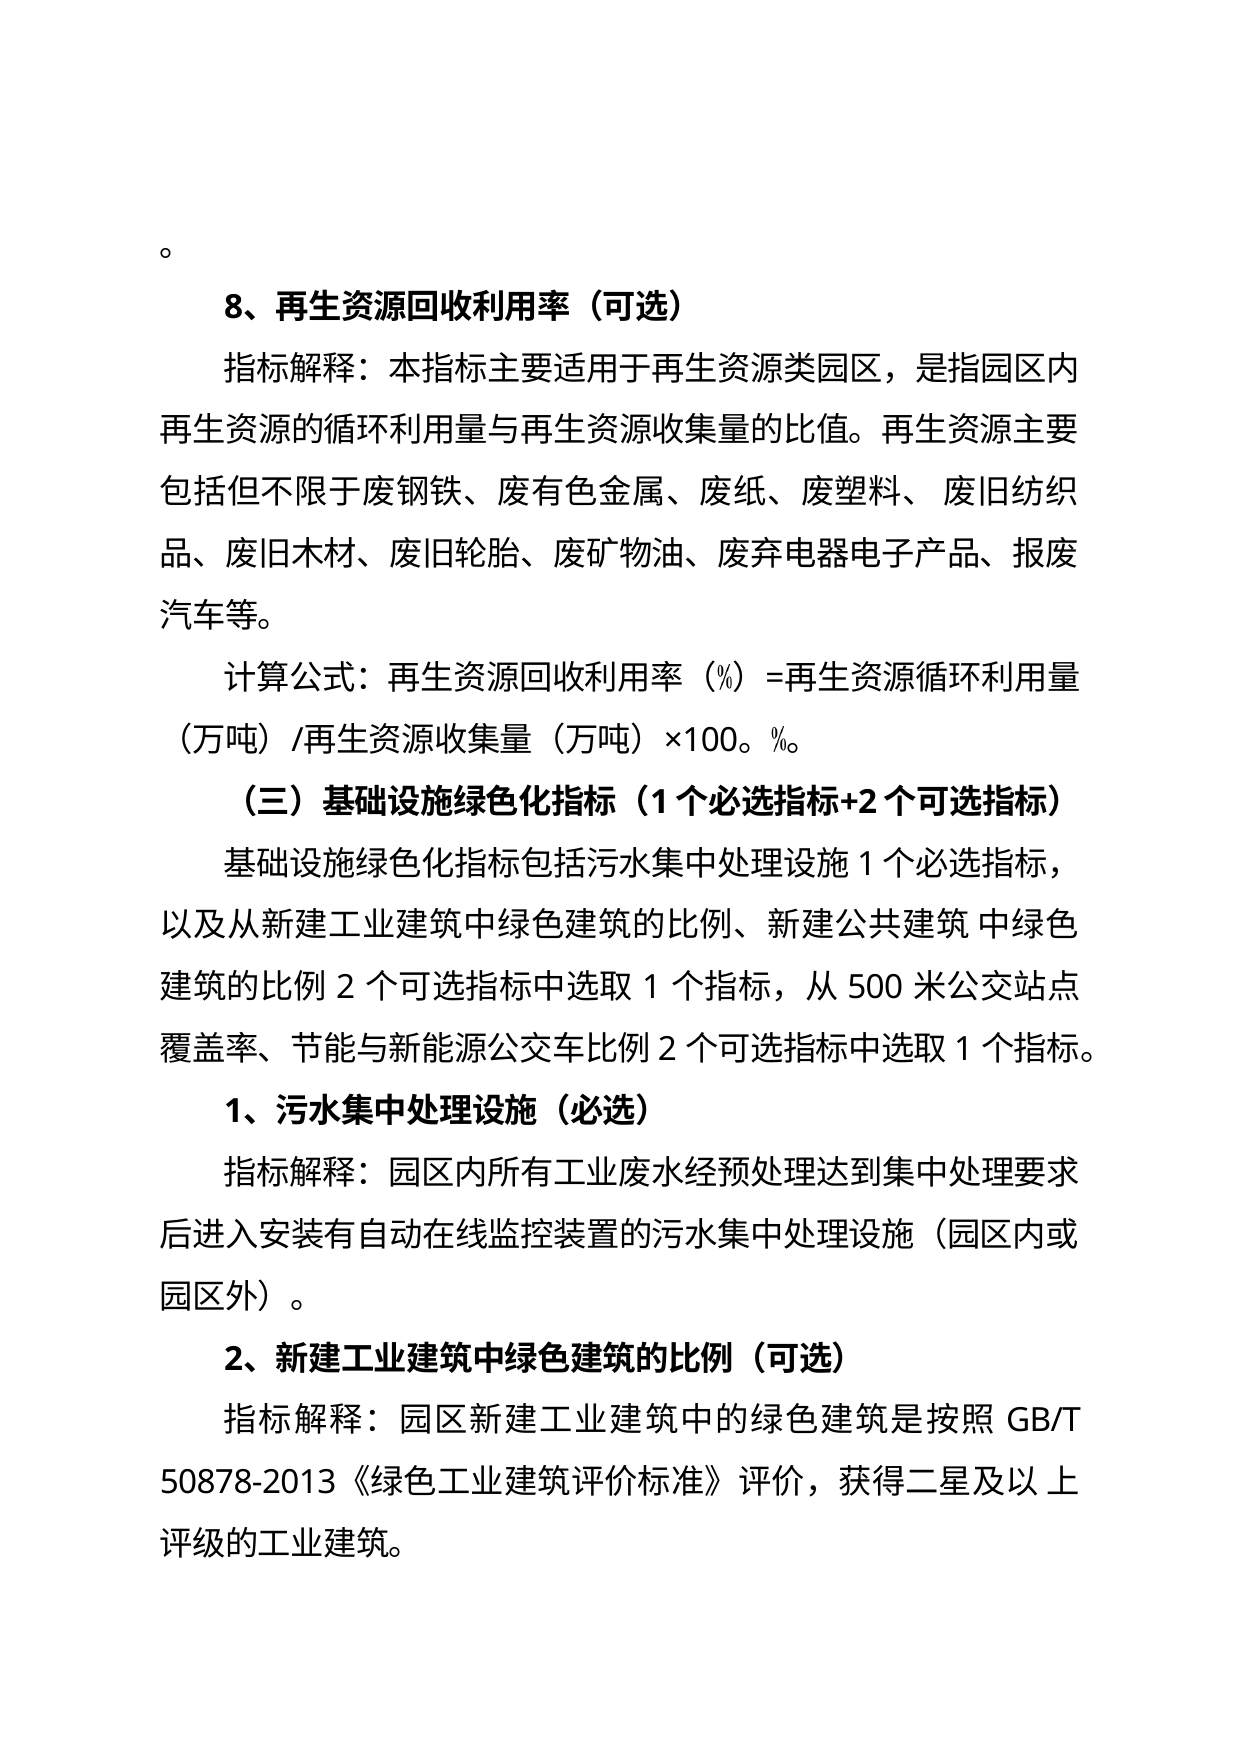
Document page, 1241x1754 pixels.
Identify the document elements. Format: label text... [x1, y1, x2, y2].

text 指标解释：园区新建工业建筑中的绿色建筑是按照 GB/T 50878-2013《绿色工业建筑评价标准》评价，获得二星及以 上评级的工业建筑。 [159, 1382, 1081, 1568]
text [159, 207, 1081, 268]
text 2、新建工业建筑中绿色建筑的比例（可选） [159, 1320, 1081, 1382]
text 1、污水集中处理设施（必选） [159, 1073, 1081, 1135]
text 8、再生资源回收利用率（可选） [159, 268, 1081, 330]
picture [771, 726, 786, 752]
text 基础设施绿色化指标包括污水集中处理设施1个必选指标，以及从新建工业建筑中绿色建筑的比例、新建公共建筑 中绿色建筑的比例 2 个可选指标中选取 1 个指标，从 500 米公交站点覆盖率、节能与新能源公交车比例 2 个可选指标中选取 1 个指标。 [159, 825, 1081, 1073]
text 指标解释：本指标主要适用于再生资源类园区，是指园区内再生资源的循环利用量与再生资源收集量的比值。再生资源主要包括但不限于废钢铁、废有色金属、废纸、废塑料、 废旧纺织品、废旧木材、废旧轮胎、废矿物油、废弃电器电子产品、报废汽车等。 [159, 330, 1081, 640]
text 指标解释：园区内所有工业废水经预处理达到集中处理要求后进入安装有自动在线监控装置的污水集中处理设施（园区内或园区外）。 [159, 1135, 1081, 1320]
text （三）基础设施绿色化指标（1个必选指标+2个可选指标） [159, 763, 1081, 825]
picture [717, 664, 732, 690]
text 计算公式：再生资源回收利用率（）=再生资源循环利用量（万吨）/再生资源收集量（万吨）×100。。 [159, 640, 1081, 763]
